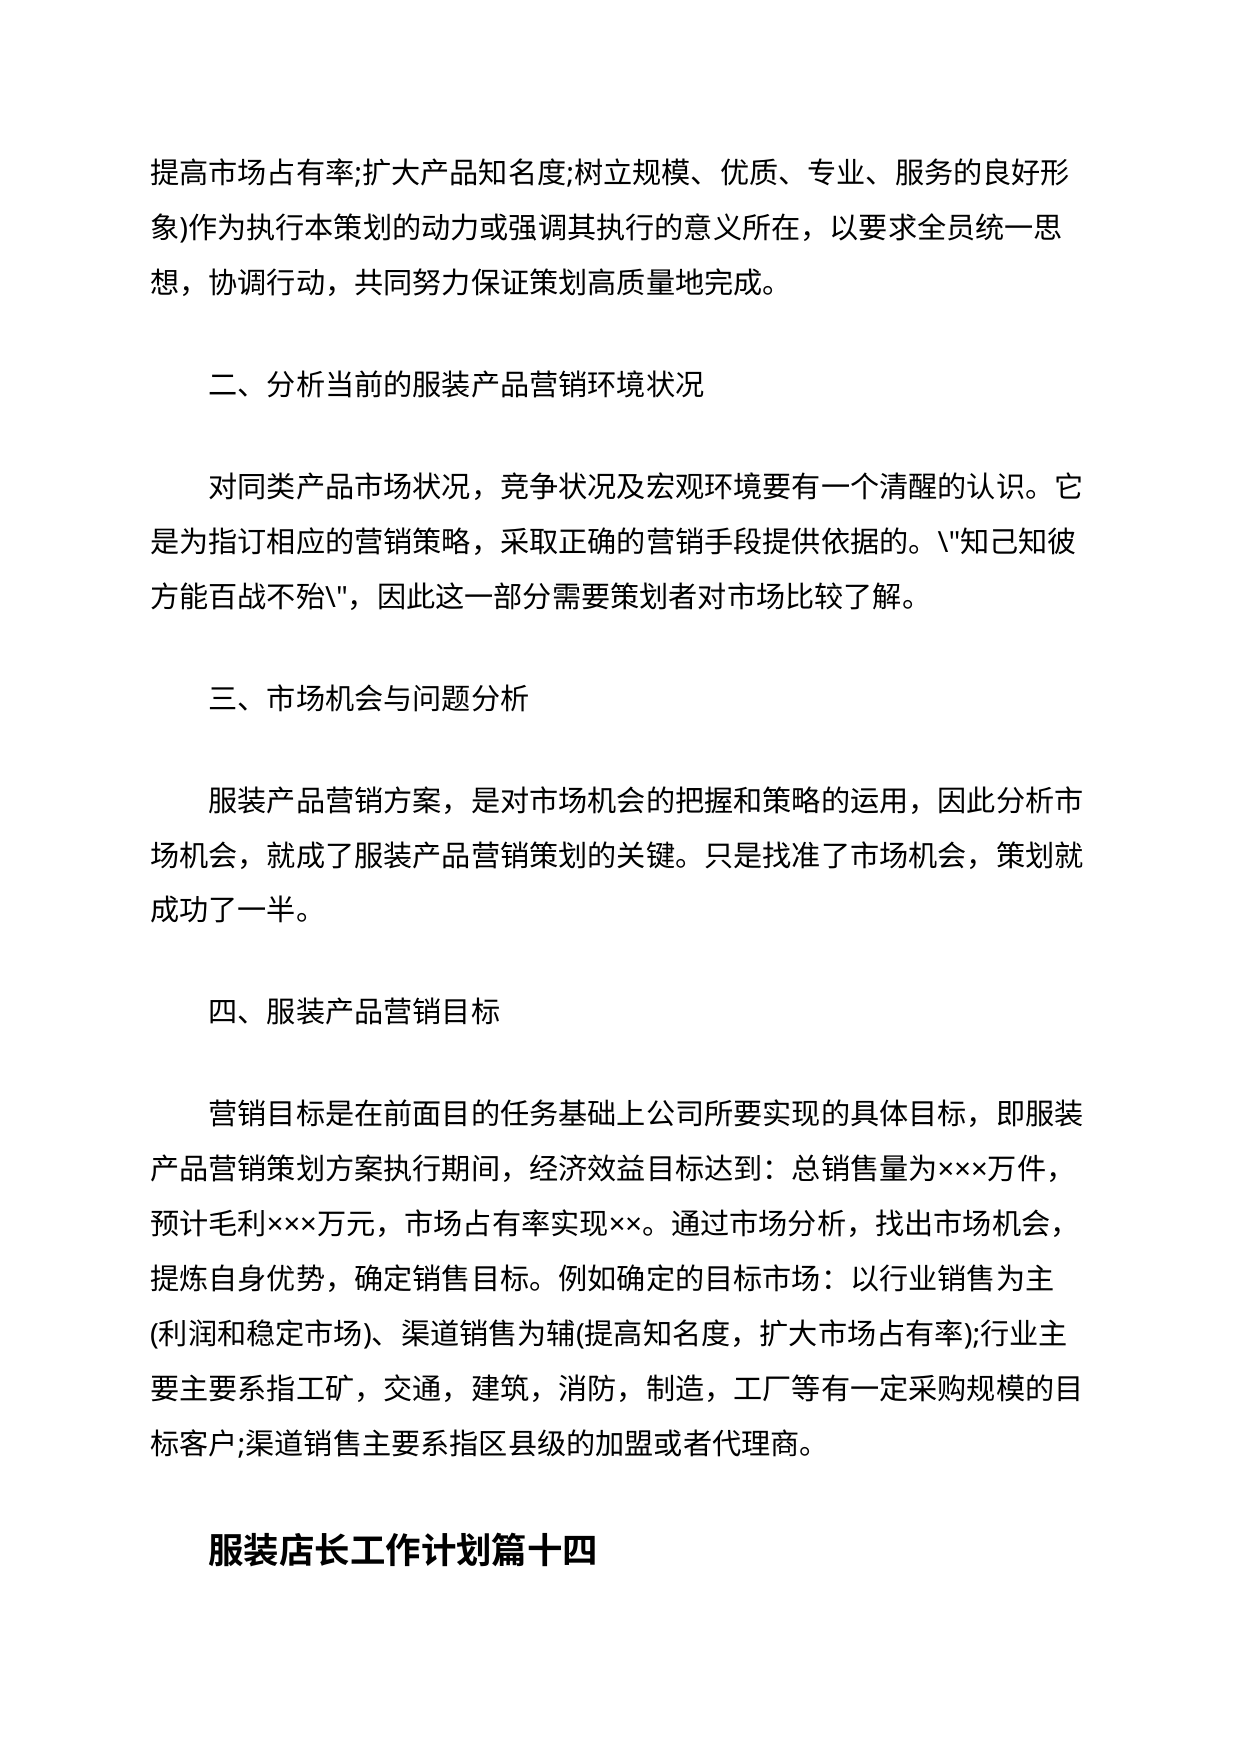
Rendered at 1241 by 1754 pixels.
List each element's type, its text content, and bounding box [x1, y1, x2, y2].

text 四、服装产品营销目标 [150, 989, 1090, 1031]
text 服装店长工作计划篇十四 [150, 1522, 1090, 1573]
text 服装产品营销方案，是对市场机会的把握和策略的运用，因此分析市场机会，就成了服装产品营销策划的关键。只是找准了市场机会，策划就成功了一半。 [150, 777, 1090, 929]
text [150, 150, 1090, 302]
text 三、市场机会与问题分析 [150, 675, 1090, 718]
text 二、分析当前的服装产品营销环境状况 [150, 362, 1090, 404]
text 对同类产品市场状况，竞争状况及宏观环境要有一个清醒的认识。它是为指订相应的营销策略，采取正确的营销手段提供依据的。\"知己知彼方能百战不殆\"，因此这一部分需要策划者对市场比较了解。 [150, 463, 1090, 616]
text 营销目标是在前面目的任务基础上公司所要实现的具体目标，即服装产品营销策划方案执行期间，经济效益目标达到：总销售量为×××万件，预计毛利×××万元，市场占有率实现××。通过市场分析，找出市场机会，提炼自身优势，确定销售目标。例如确定的目标市场：以行业销售为主(利润和稳定市场)、渠道销售为辅(提高知名度，扩大市场占有率);行业主要主要系指工矿，交通，建筑，消防，制造，工厂等有一定采购规模的目标客户;渠道销售主要系指区县级的加盟或者代理商。 [150, 1091, 1090, 1463]
